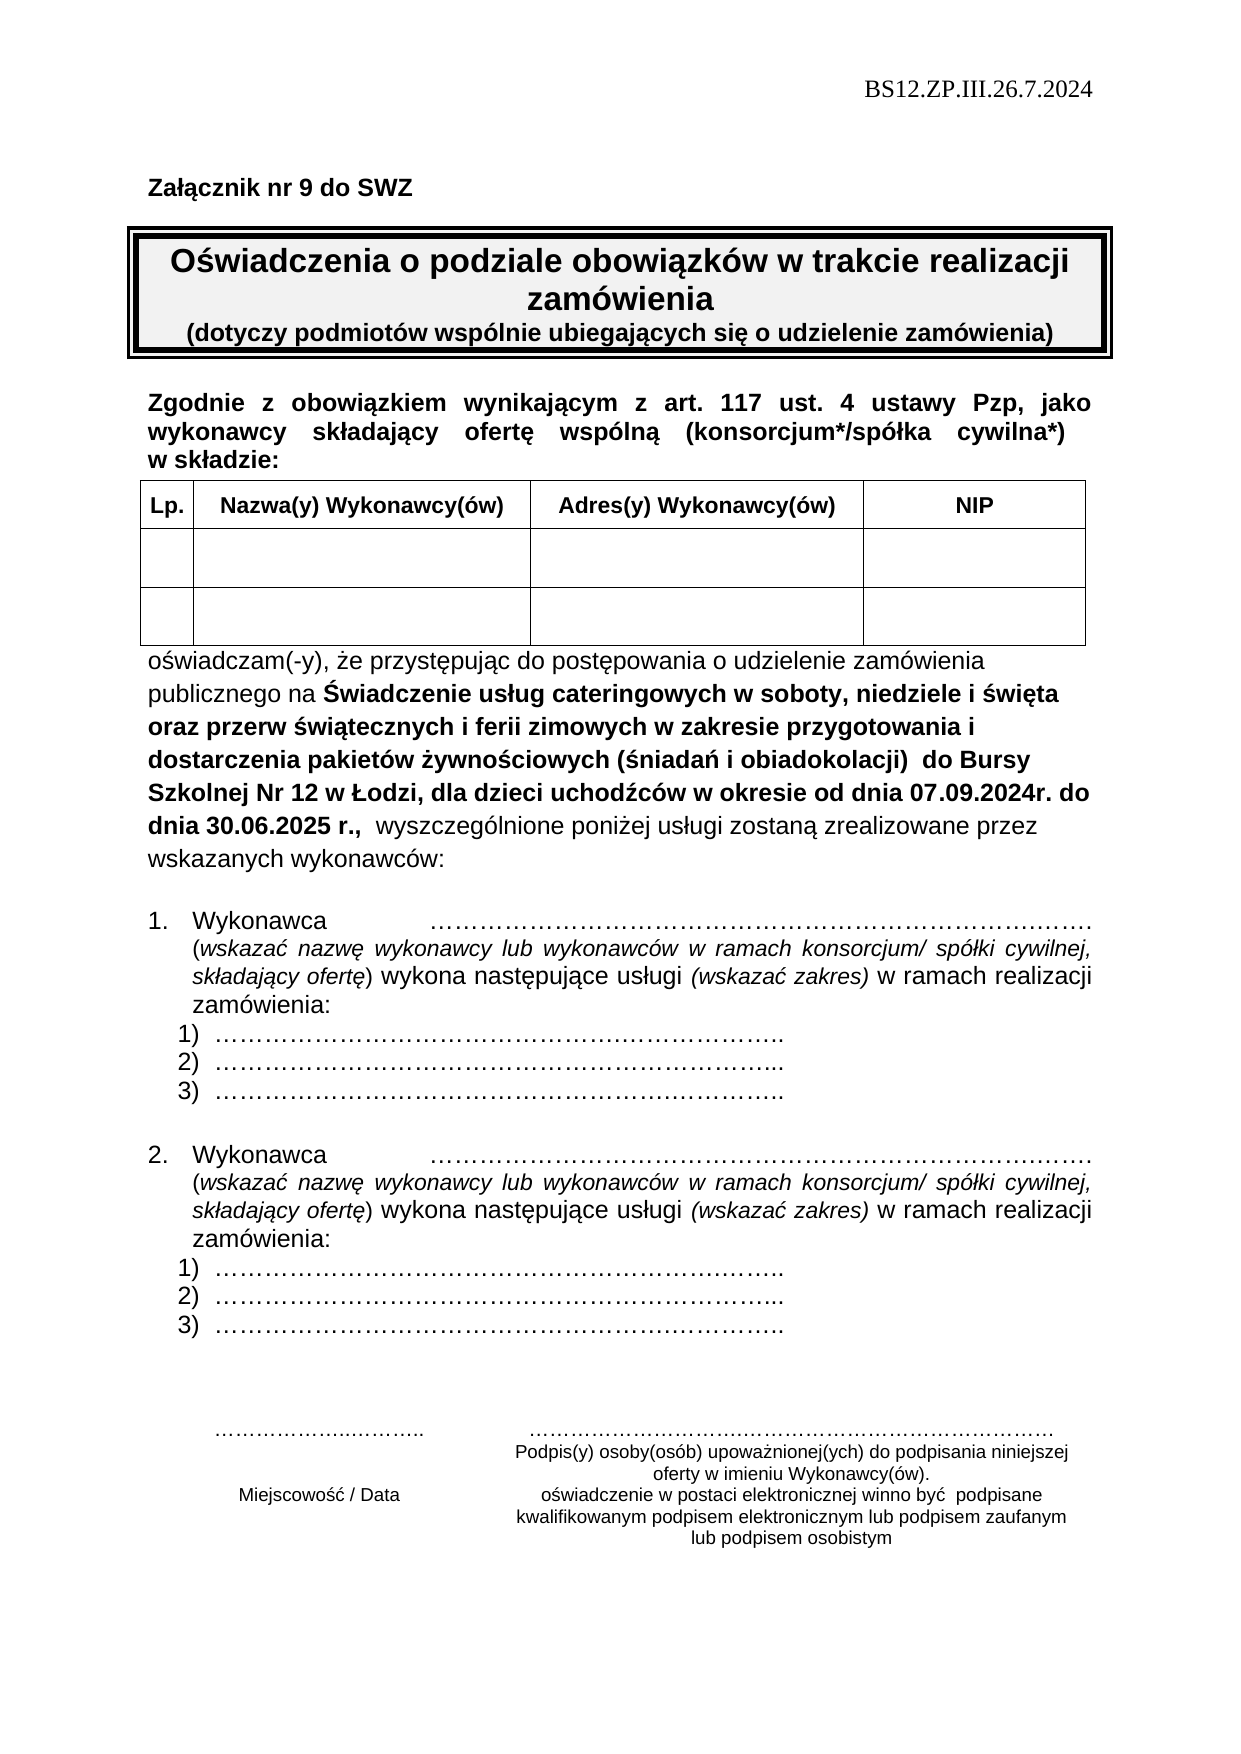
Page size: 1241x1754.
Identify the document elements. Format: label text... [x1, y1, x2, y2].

table_cell [864, 588, 1085, 645]
table_cell Miejscowość / Data [148, 1441, 490, 1549]
list ………………………………………….……………….. [177, 1019, 1092, 1047]
table_cell Podpis(y) osoby(osób) upoważnionej(ych) do podpisania niniejszej oferty w imieniu Wykonawcy(ów). oświadczenie w postaci elektronicznej winno być podpisane kwalifikowanym podpisem elektronicznym lub podpisem zaufanym lub podpisem osobistym [490, 1441, 1092, 1549]
table_header ………………………….……………………………………… [490, 1417, 1092, 1441]
list …………………………………………………………... [177, 1281, 1092, 1310]
list ……………………………………………….………….. [177, 1310, 1092, 1339]
list …………………………………………………….…….. [177, 1252, 1092, 1281]
table_cell [194, 588, 530, 645]
table_cell [864, 529, 1085, 587]
table_cell [531, 529, 863, 587]
table_cell [141, 529, 193, 587]
table_header Adres(y) Wykonawcy(ów) [531, 481, 863, 528]
list ……………………………………………….………….. [177, 1076, 1092, 1105]
text (dotyczy podmiotów wspólnie ubiegających się o udzielenie zamówienia) [130, 303, 1110, 356]
table_header NIP [864, 481, 1085, 528]
text Załącznik nr 9 do SWZ [148, 173, 1088, 201]
list Wykonawca ……………………………………………………………….……. (wskazać nazwę wykonawcy lub wykonawców w ramach konsorcjum/ spółki cywilnej, składający ofertę) wykona następujące usługi (wskazać zakres) w ramach realizacji zamówienia: [148, 906, 1092, 1019]
table_header Lp. [141, 481, 193, 528]
text Oświadczenia o podziale obowiązków w trakcie realizacji zamówienia [130, 230, 1110, 303]
table_cell [141, 588, 193, 645]
list Wykonawca ……………………………………………………………….……. (wskazać nazwę wykonawcy lub wykonawców w ramach konsorcjum/ spółki cywilnej, składający ofertę) wykona następujące usługi (wskazać zakres) w ramach realizacji zamówienia: [148, 1140, 1092, 1252]
text oświadczam(-y), że przystępując do postępowania o udzielenie zamówienia publicznego na Świadczenie usług cateringowych w soboty, niedziele i święta oraz przerw świątecznych i ferii zimowych w zakresie przygotowania i dostarczenia pakietów żywnościowych (śniadań i obiadokolacji) do Bursy Szkolnej Nr 12 w Łodzi, dla dzieci uchodźców w okresie od dnia 07.09.2024r. do dnia 30.06.2025 r., wyszczególnione poniżej usługi zostaną zrealizowane przez wskazanych wykonawców: [148, 646, 1092, 873]
list …………………………………………………………... [177, 1047, 1092, 1076]
table_cell [194, 529, 530, 587]
table_cell [531, 588, 863, 645]
text Zgodnie z obowiązkiem wynikającym z art. 117 ust. 4 ustawy Pzp, jako wykonawcy składający ofertę wspólną (konsorcjum*/spółka cywilna*) w składzie: [148, 388, 1092, 474]
table_header ………………..……….. [148, 1417, 490, 1441]
table_header Nazwa(y) Wykonawcy(ów) [194, 481, 530, 528]
